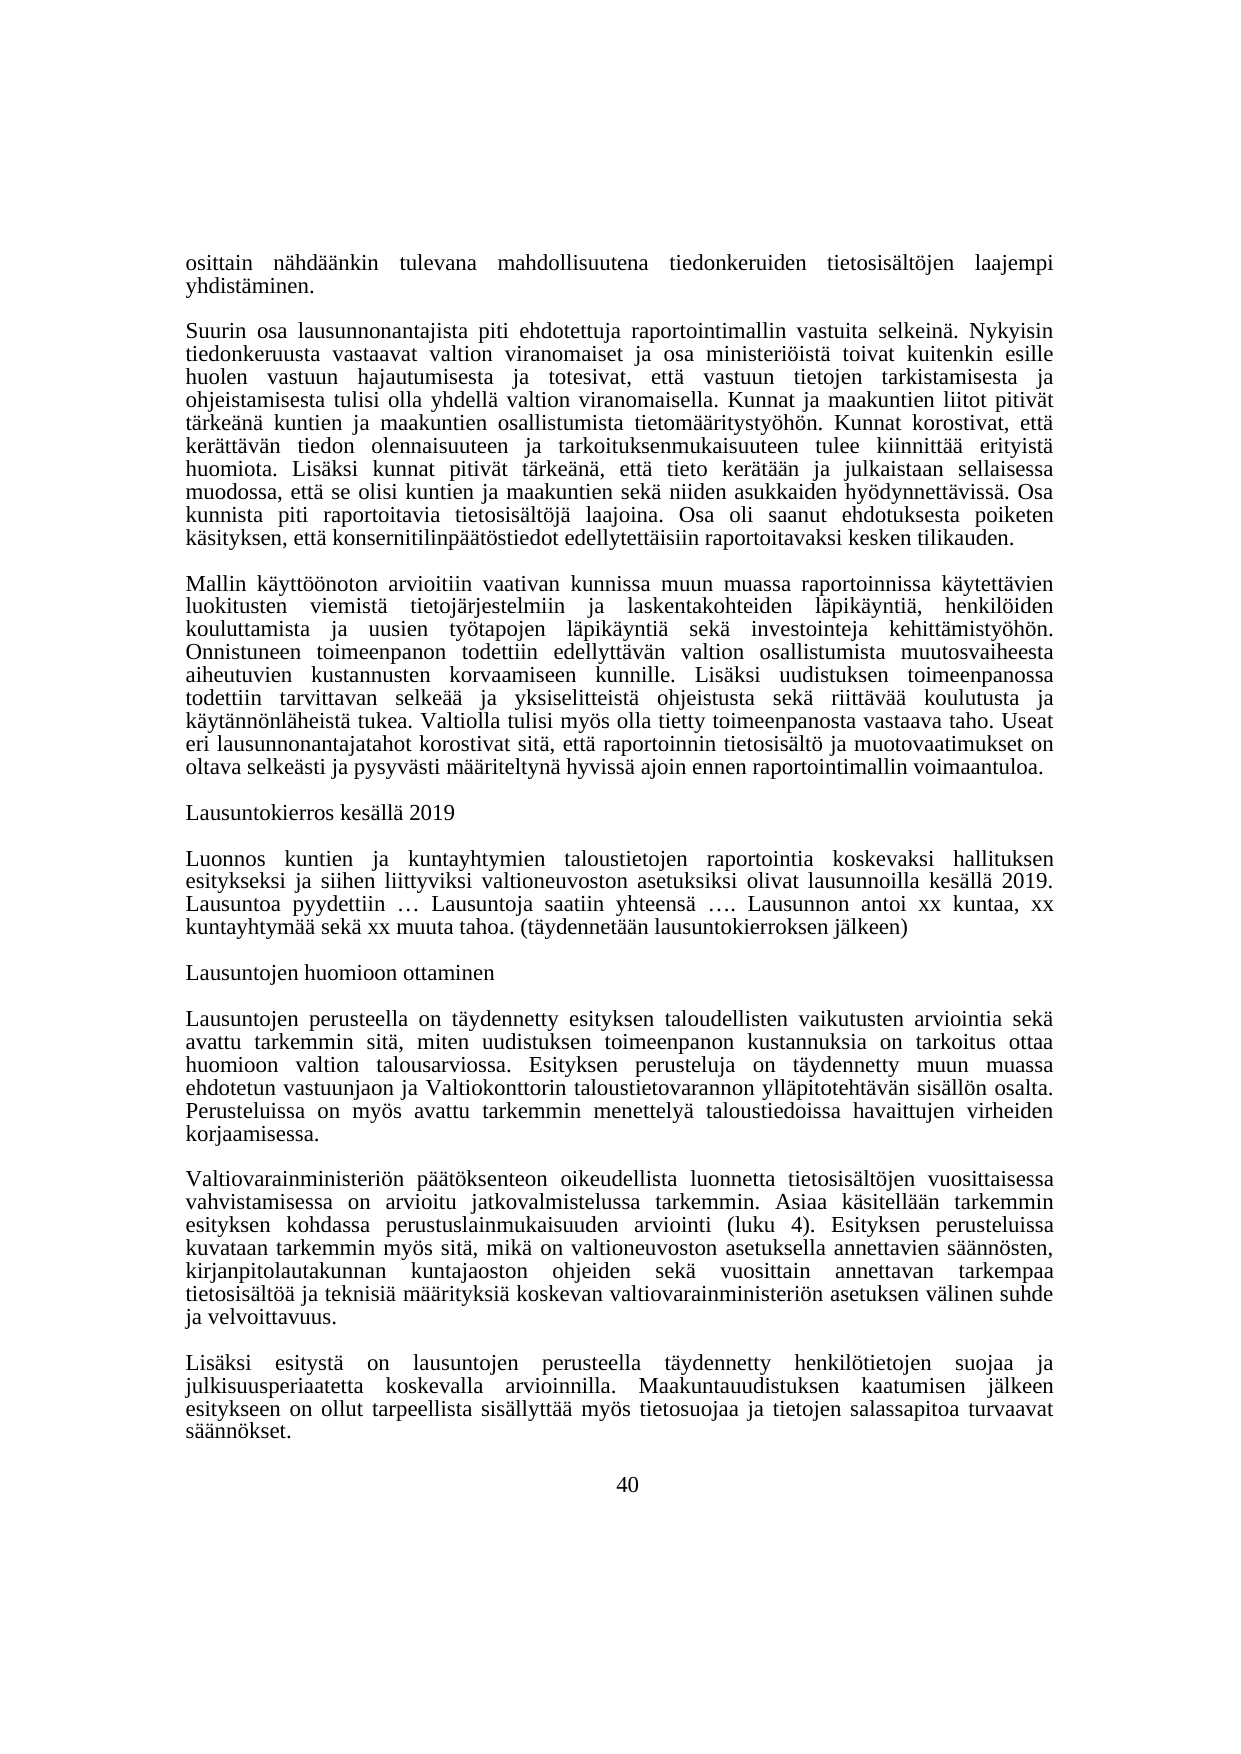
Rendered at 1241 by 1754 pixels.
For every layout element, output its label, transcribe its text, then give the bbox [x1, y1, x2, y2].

text Suurin osa lausunnonantajista piti ehdotettuja raportointimallin vastuita selkeinä. Nykyisin tiedonkeruusta vastaavat valtion viranomaiset ja osa ministeriöistä toivat kuitenkin esille huolen vastuun hajautumisesta ja totesivat, että vastuun tietojen tarkistamisesta ja ohjeistamisesta tulisi olla yhdellä valtion viranomaisella. Kunnat ja maakuntien liitot pitivät tärkeänä kuntien ja maakuntien osallistumista tietomääritystyöhön. Kunnat korostivat, että kerättävän tiedon olennaisuuteen ja tarkoituksenmukaisuuteen tulee kiinnittää erityistä huomiota. Lisäksi kunnat pitivät tärkeänä, että tieto kerätään ja julkaistaan sellaisessa muodossa, että se olisi kuntien ja maakuntien sekä niiden asukkaiden hyödynnettävissä. Osa kunnista piti raportoitavia tietosisältöjä laajoina. Osa oli saanut ehdotuksesta poiketen käsityksen, että konsernitilinpäätöstiedot edellytettäisiin raportoitavaksi kesken tilikauden. [185, 321, 1055, 550]
text Mallin käyttöönoton arvioitiin vaativan kunnissa muun muassa raportoinnissa käytettävien luokitusten viemistä tietojärjestelmiin ja laskentakohteiden läpikäyntiä, henkilöiden kouluttamista ja uusien työtapojen läpikäyntiä sekä investointeja kehittämistyöhön. Onnistuneen toimeenpanon todettiin edellyttävän valtion osallistumista muutosvaiheesta aiheutuvien kustannusten korvaamiseen kunnille. Lisäksi uudistuksen toimeenpanossa todettiin tarvittavan selkeää ja yksiselitteistä ohjeistusta sekä riittävää koulutusta ja käytännönläheistä tukea. Valtiolla tulisi myös olla tietty toimeenpanosta vastaava taho. Useat eri lausunnonantajatahot korostivat sitä, että raportoinnin tietosisältö ja muotovaatimukset on oltava selkeästi ja pysyvästi määriteltynä hyvissä ajoin ennen raportointimallin voimaantuloa. [185, 573, 1055, 779]
text Valtiovarainministeriön päätöksenteon oikeudellista luonnetta tietosisältöjen vuosittaisessa vahvistamisessa on arvioitu jatkovalmistelussa tarkemmin. Asiaa käsitellään tarkemmin esityksen kohdassa perustuslainmukaisuuden arviointi (luku 4). Esityksen perusteluissa kuvataan tarkemmin myös sitä, mikä on valtioneuvoston asetuksella annettavien säännösten, kirjanpitolautakunnan kuntajaoston ohjeiden sekä vuosittain annettavan tarkempaa tietosisältöä ja teknisiä määrityksiä koskevan valtiovarainministeriön asetuksen välinen suhde ja velvoittavuus. [185, 1168, 1055, 1329]
text Lausuntojen perusteella on täydennetty esityksen taloudellisten vaikutusten arviointia sekä avattu tarkemmin sitä, miten uudistuksen toimeenpanon kustannuksia on tarkoitus ottaa huomioon valtion talousarviossa. Esityksen perusteluja on täydennetty muun muassa ehdotetun vastuunjaon ja Valtiokonttorin taloustietovarannon ylläpitotehtävän sisällön osalta. Perusteluissa on myös avattu tarkemmin menettelyä taloustiedoissa havaittujen virheiden korjaamisessa. [185, 1008, 1055, 1146]
text Lausuntojen huomioon ottaminen [185, 962, 1055, 985]
text Lisäksi esitystä on lausuntojen perusteella täydennetty henkilötietojen suojaa ja julkisuusperiaatetta koskevalla arvioinnilla. Maakuntauudistuksen kaatumisen jälkeen esitykseen on ollut tarpeellista sisällyttää myös tietosuojaa ja tietojen salassapitoa turvaavat säännökset. [185, 1352, 1055, 1443]
text Lausuntokierros kesällä 2019 [185, 802, 1055, 825]
text Luonnos kuntien ja kuntayhtymien taloustietojen raportointia koskevaksi hallituksen esitykseksi ja siihen liittyviksi valtioneuvoston asetuksiksi olivat lausunnoilla kesällä 2019. Lausuntoa pyydettiin … Lausuntoja saatiin yhteensä …. Lausunnon antoi xx kuntaa, xx kuntayhtymää sekä xx muuta tahoa. (täydennetään lausuntokierroksen jälkeen) [185, 848, 1055, 939]
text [185, 252, 1055, 298]
